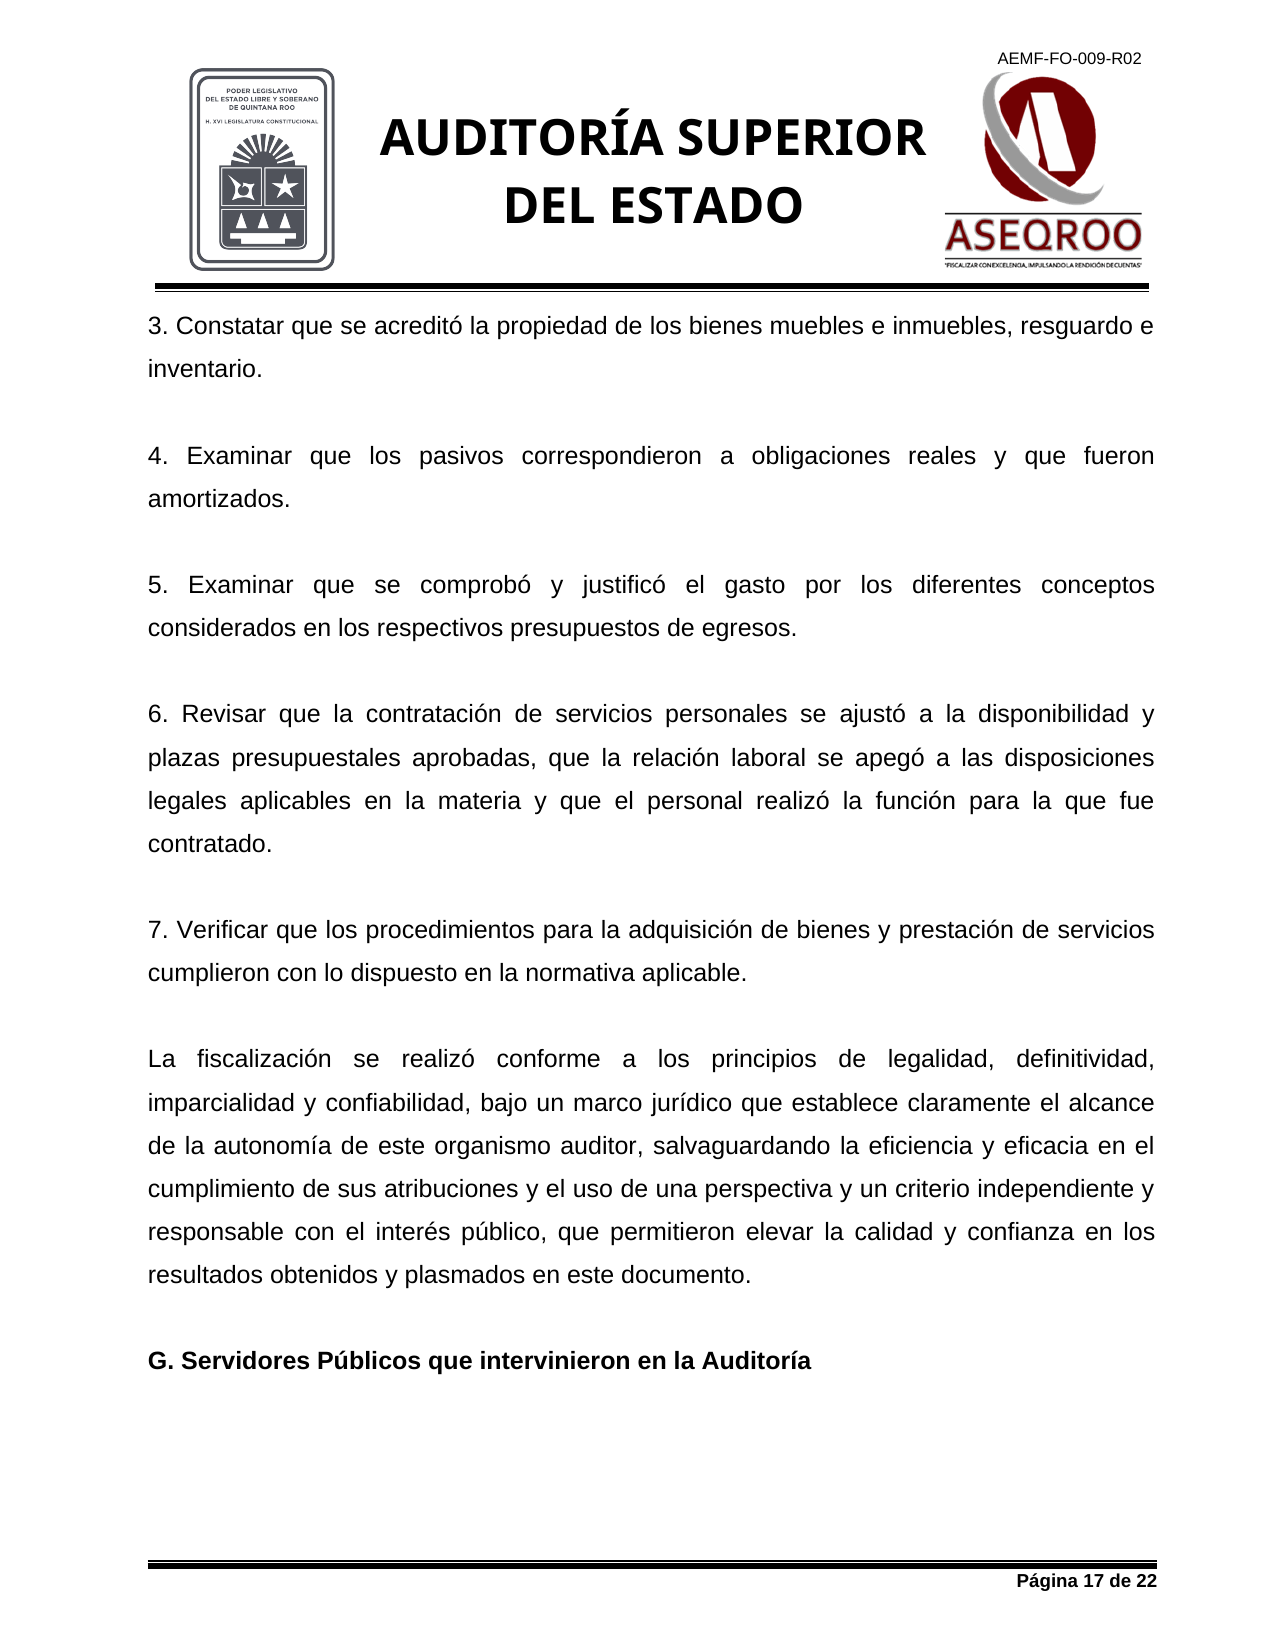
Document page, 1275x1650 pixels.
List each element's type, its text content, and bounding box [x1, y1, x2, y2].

text 5. Examinar que se comprobó y justificó el gasto por los diferentes conceptos considerados en los respectivos presupuestos de egresos. [148, 570, 1157, 642]
text 3. Constatar que se acreditó la propiedad de los bienes muebles e inmuebles, resguardo e inventario. [148, 311, 1157, 383]
picture [189, 68, 335, 271]
text 7. Verificar que los procedimientos para la adquisición de bienes y prestación de servicios cumplieron con lo dispuesto en la normativa aplicable. [148, 915, 1157, 987]
text 4. Examinar que los pasivos correspondieron a obligaciones reales y que fueron amortizados. [148, 441, 1157, 513]
text G. Servidores Públicos que intervinieron en la Auditoría [148, 1346, 1137, 1375]
text 6. Revisar que la contratación de servicios personales se ajustó a la disponibilidad y plazas presupuestales aprobadas, que la relación laboral se apegó a las disposiciones legales aplicables en la materia y que el personal realizó la función para la que fue contratado. [148, 699, 1157, 858]
picture [944, 72, 1142, 268]
text La fiscalización se realizó conforme a los principios de legalidad, definitividad, imparcialidad y confiabilidad, bajo un marco jurídico que establece claramente el alcance de la autonomía de este organismo auditor, salvaguardando la eficiencia y eficacia en el cumplimiento de sus atribuciones y el uso de una perspectiva y un criterio independiente y responsable con el interés público, que permitieron elevar la calidad y confianza en los resultados obtenidos y plasmados en este documento. [148, 1044, 1157, 1289]
